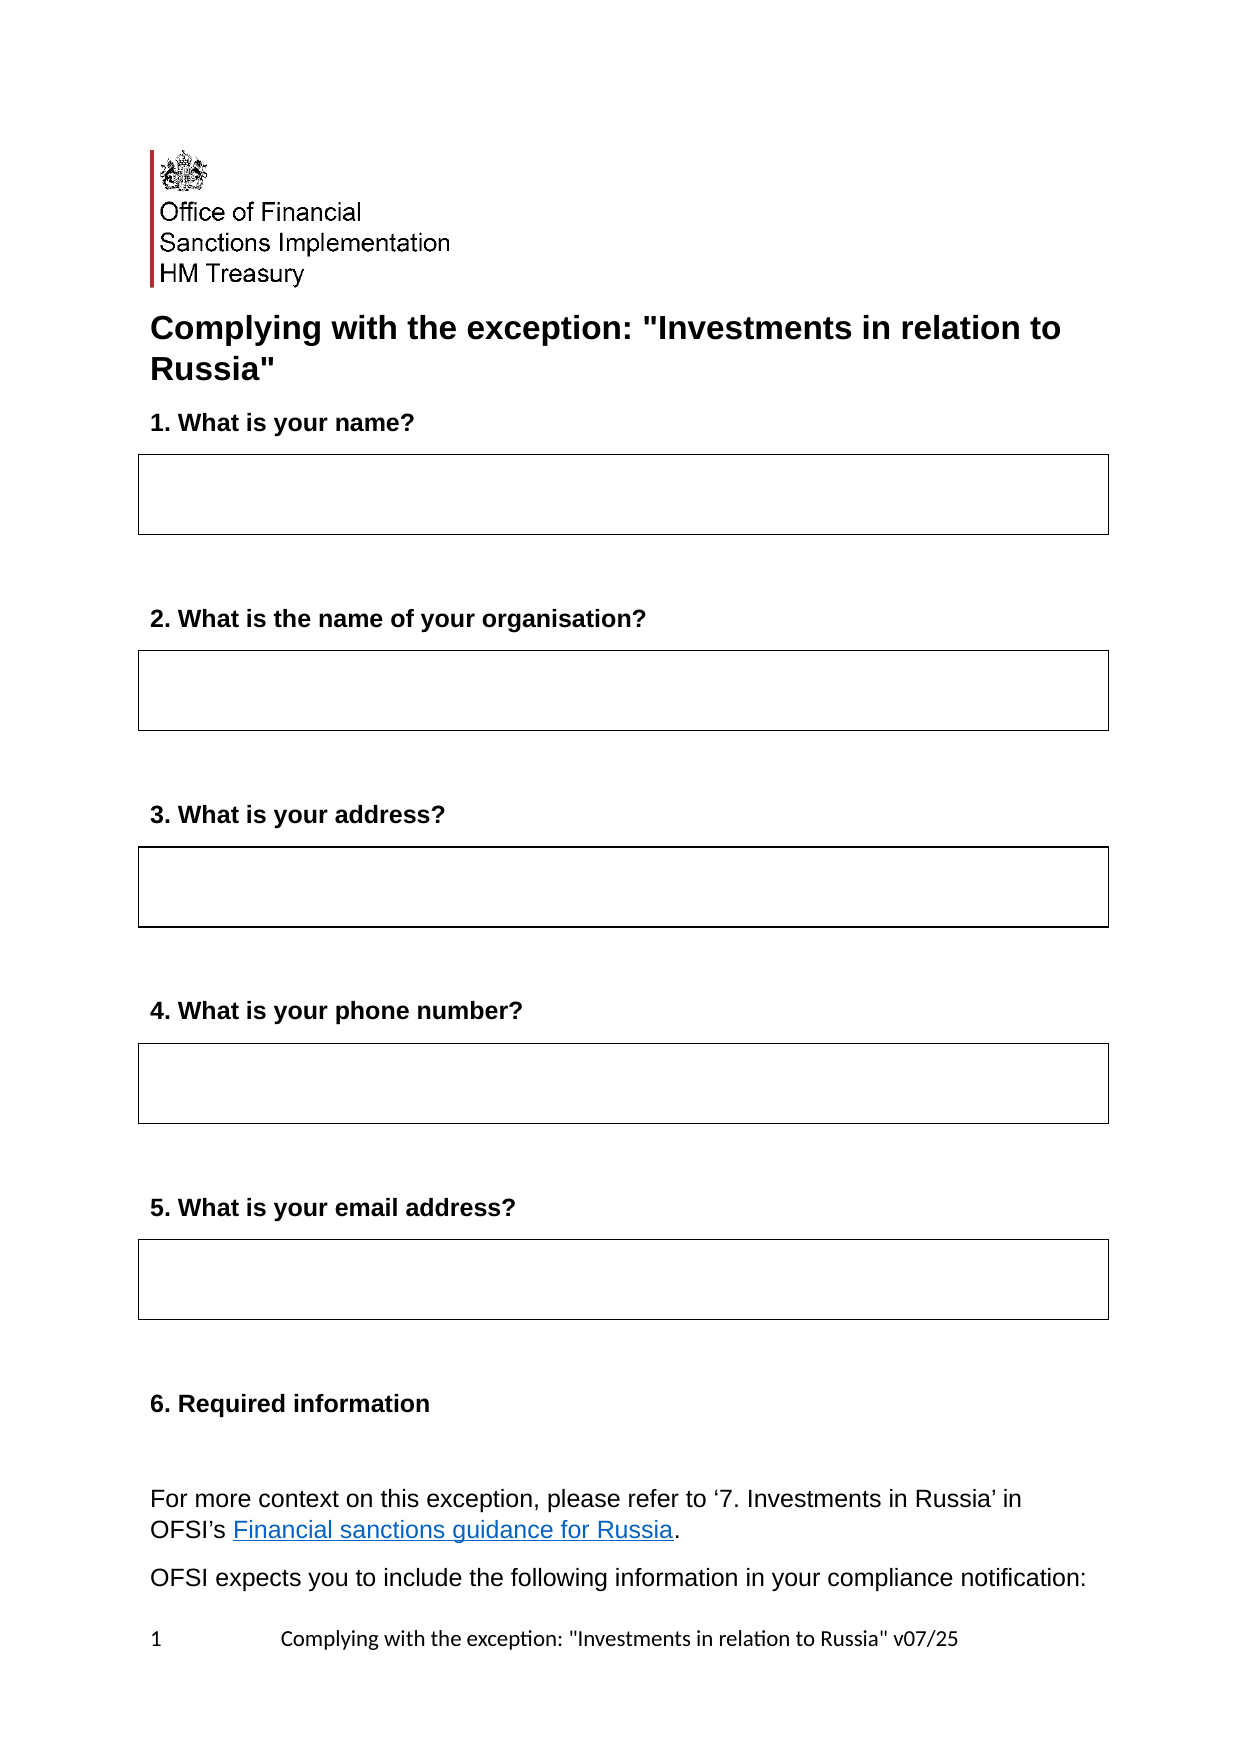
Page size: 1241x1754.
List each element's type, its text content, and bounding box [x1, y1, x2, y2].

text 3. What is your address? [150, 800, 1090, 829]
table_header [139, 651, 1108, 730]
table_header [139, 848, 1108, 926]
table_header [139, 1044, 1108, 1123]
text Complying with the exception: "Investments in relation to Russia" [150, 308, 1090, 388]
picture [150, 150, 451, 290]
table_header [139, 1240, 1108, 1319]
text For more context on this exception, please refer to ‘7. Investments in Russia’ in OFSI’s Financial sanctions guidance for Russia. [150, 1484, 1090, 1544]
text 2. What is the name of your organisation? [150, 604, 1090, 633]
text 4. What is your phone number? [150, 996, 1090, 1025]
table_header [139, 455, 1108, 534]
text 1. What is your name? [150, 408, 1090, 436]
text OFSI expects you to include the following information in your compliance notification: [150, 1563, 1090, 1592]
text 6. Required information [150, 1389, 1090, 1418]
text 5. What is your email address? [150, 1193, 1090, 1221]
